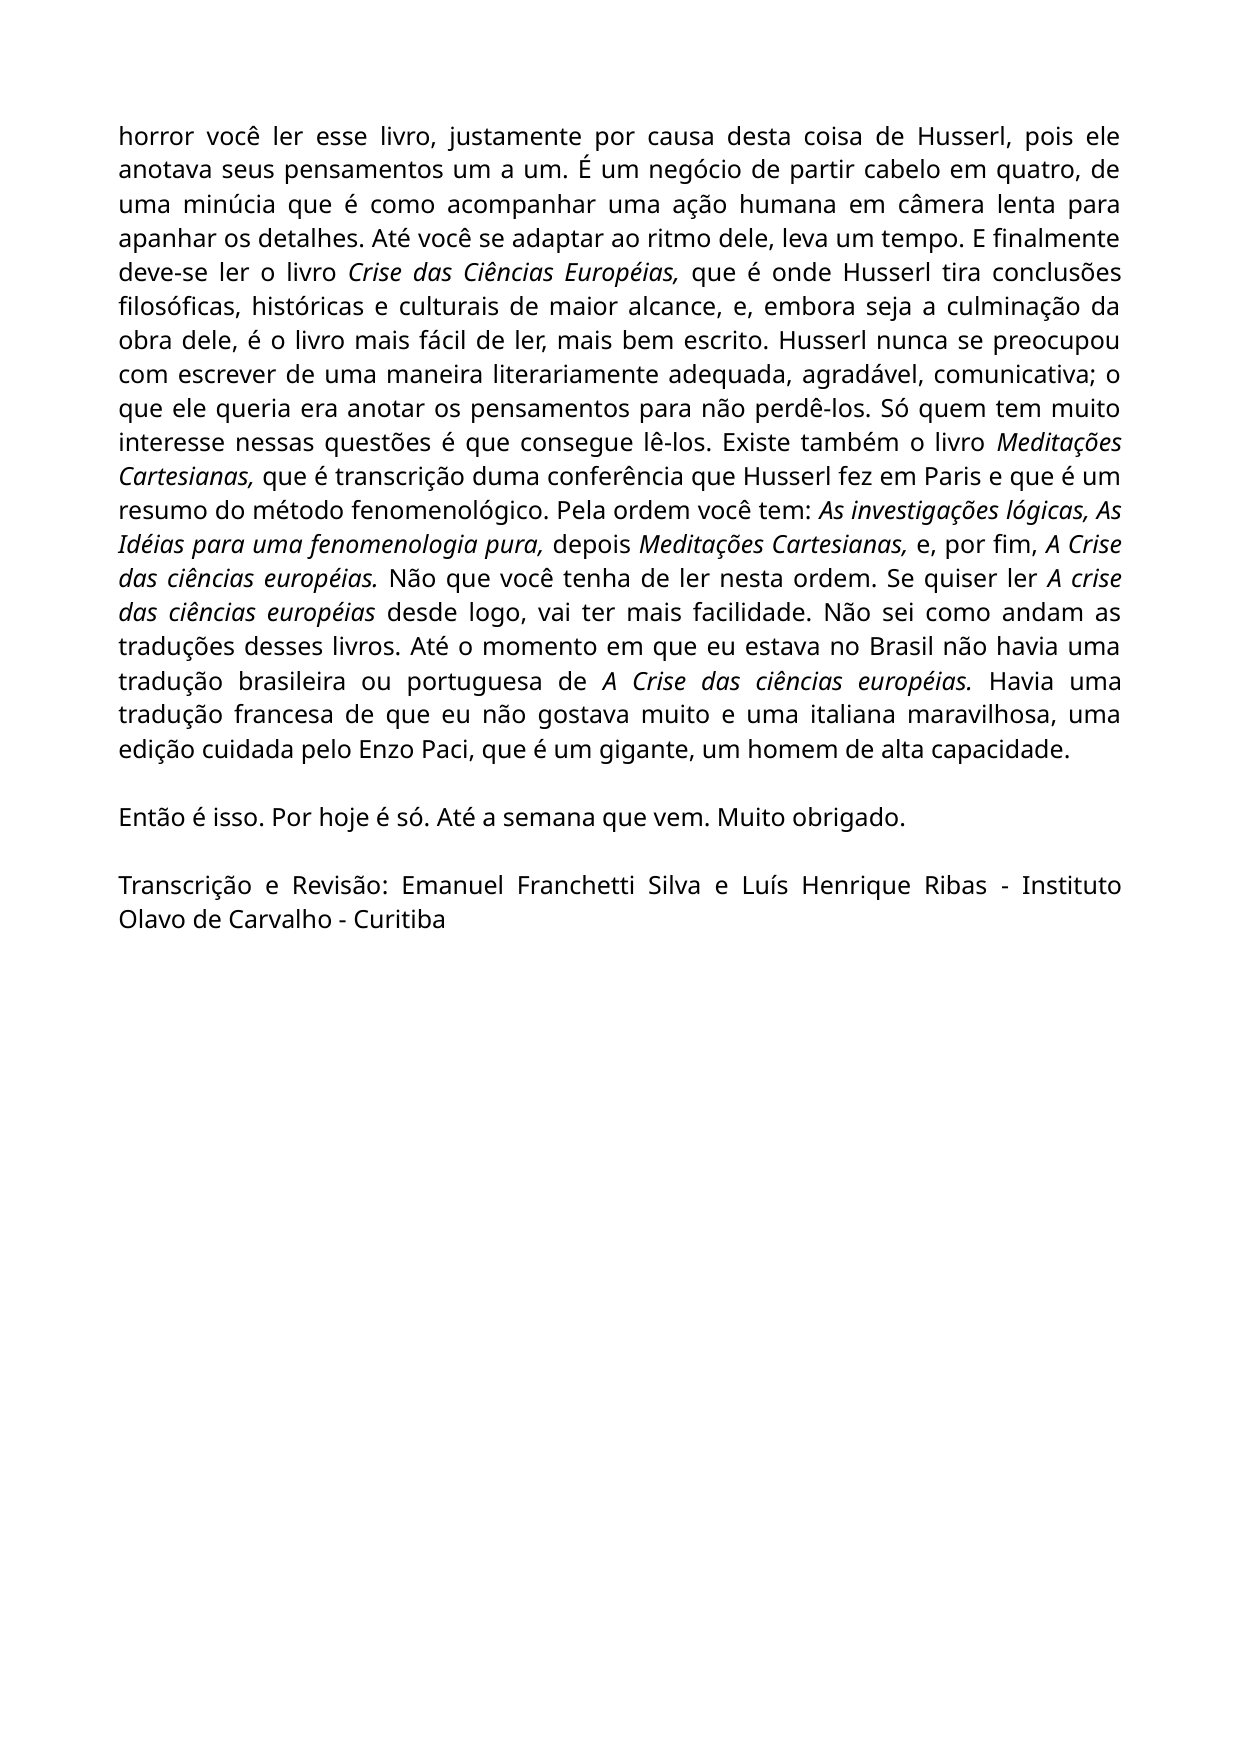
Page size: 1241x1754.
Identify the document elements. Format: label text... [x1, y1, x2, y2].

text Transcrição e Revisão: Emanuel Franchetti Silva e Luís Henrique Ribas - Instituto Olavo de Carvalho - Curitiba [118, 867, 1122, 936]
text Então é isso. Por hoje é só. Até a semana que vem. Muito obrigado. [118, 799, 1122, 833]
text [118, 118, 1122, 765]
